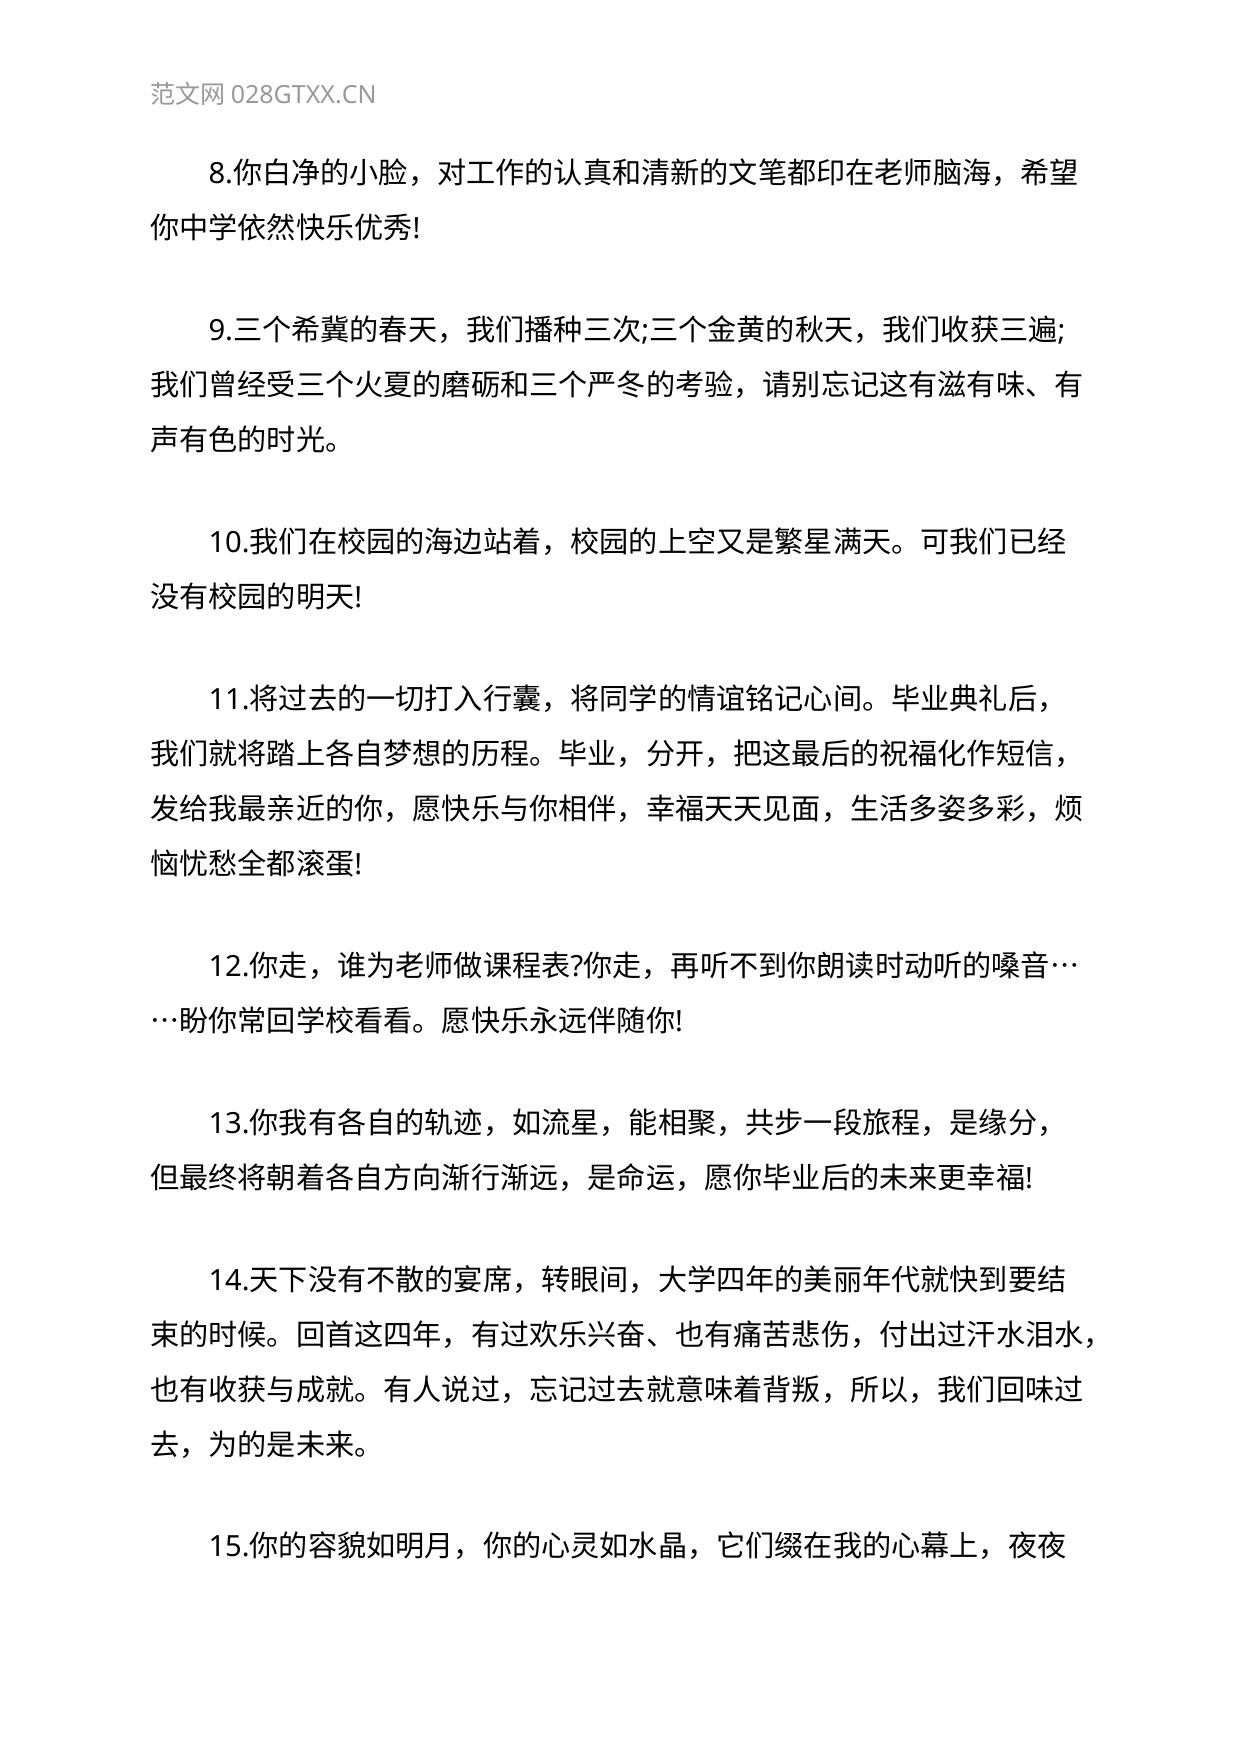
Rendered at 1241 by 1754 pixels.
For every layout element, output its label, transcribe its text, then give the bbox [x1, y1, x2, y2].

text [150, 1523, 1090, 1565]
text 14.天下没有不散的宴席，转眼间，大学四年的美丽年代就快到要结束的时候。回首这四年，有过欢乐兴奋、也有痛苦悲伤，付出过汗水泪水，也有收获与成就。有人说过，忘记过去就意味着背叛，所以，我们回味过去，为的是未来。 [150, 1256, 1090, 1463]
text 8.你白净的小脸，对工作的认真和清新的文笔都印在老师脑海，希望你中学依然快乐优秀! [150, 150, 1090, 247]
text 13.你我有各自的轨迹，如流星，能相聚，共步一段旅程，是缘分，但最终将朝着各自方向渐行渐远，是命运，愿你毕业后的未来更幸福! [150, 1099, 1090, 1197]
text 9.三个希冀的春天，我们播种三次;三个金黄的秋天，我们收获三遍;我们曾经受三个火夏的磨砺和三个严冬的考验，请别忘记这有滋有味、有声有色的时光。 [150, 307, 1090, 459]
text 12.你走，谁为老师做课程表?你走，再听不到你朗读时动听的嗓音……盼你常回学校看看。愿快乐永远伴随你! [150, 942, 1090, 1040]
text 11.将过去的一切打入行囊，将同学的情谊铭记心间。毕业典礼后，我们就将踏上各自梦想的历程。毕业，分开，把这最后的祝福化作短信，发给我最亲近的你，愿快乐与你相伴，幸福天天见面，生活多姿多彩，烦恼忧愁全都滚蛋! [150, 676, 1090, 883]
text 10.我们在校园的海边站着，校园的上空又是繁星满天。可我们已经没有校园的明天! [150, 519, 1090, 616]
